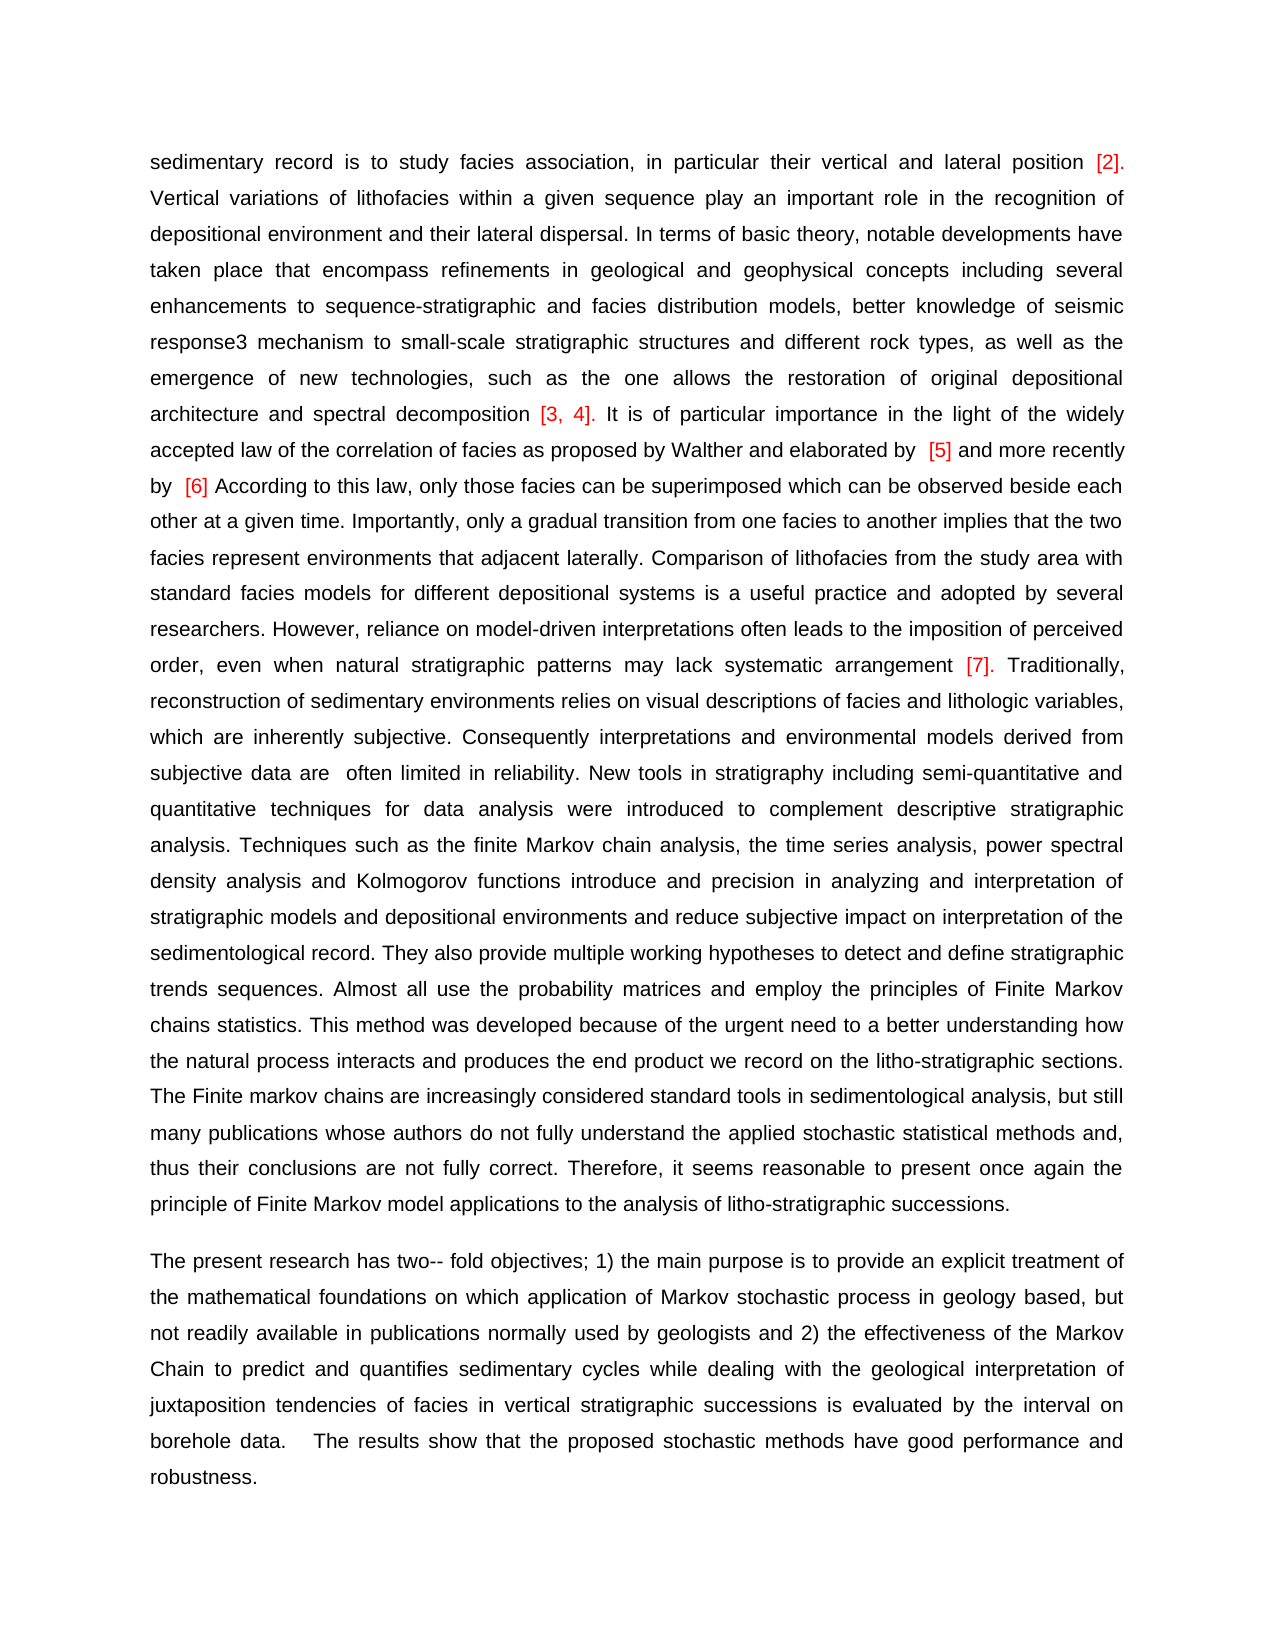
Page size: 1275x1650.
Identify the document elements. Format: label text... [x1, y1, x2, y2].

text The present research has two-- fold objectives; 1) the main purpose is to provide an explicit treatment of the mathematical foundations on which application of Markov stochastic process in geology based, but not readily available in publications normally used by geologists and 2) the effectiveness of the Markov Chain to predict and quantifies sedimentary cycles while dealing with the geological interpretation of juxtaposition tendencies of facies in vertical stratigraphic successions is evaluated by the interval on borehole data. The results show that the proposed stochastic methods have good performance and robustness. [150, 1249, 1125, 1488]
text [150, 150, 1125, 1216]
